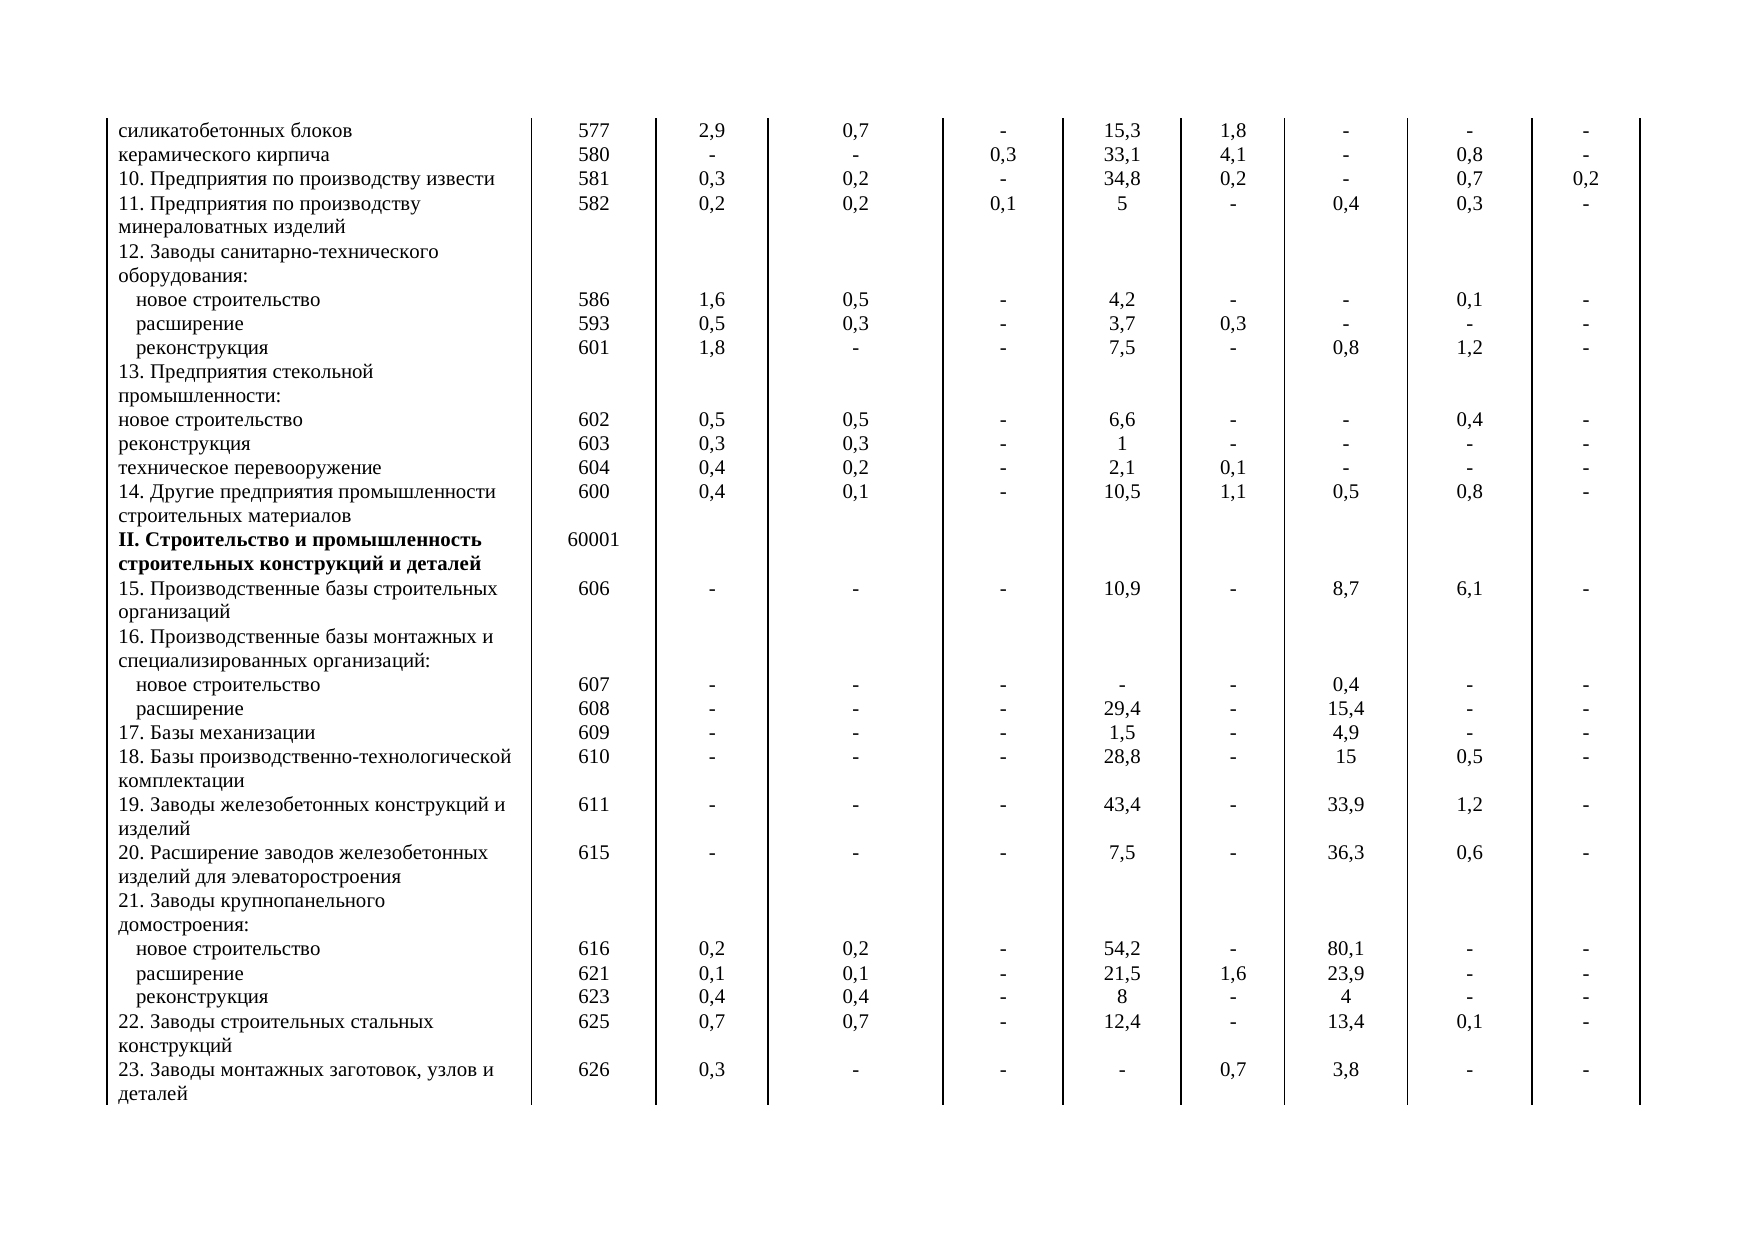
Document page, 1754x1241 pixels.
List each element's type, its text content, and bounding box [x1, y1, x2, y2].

table_cell [1182, 359, 1284, 407]
table_cell - [1182, 190, 1284, 238]
table_cell 626 [532, 1057, 655, 1105]
table_cell 0,5 [769, 287, 942, 311]
table_cell 604 [532, 455, 655, 479]
table_cell 15,4 [1285, 696, 1407, 720]
table_cell - [944, 744, 1062, 792]
table_cell [532, 888, 655, 936]
table_cell - [1285, 455, 1407, 479]
table_cell [944, 888, 1062, 936]
table_cell - [1285, 431, 1407, 455]
table_cell - [1533, 142, 1639, 166]
table_cell - [1533, 1009, 1639, 1057]
table_cell 4,1 [1182, 142, 1284, 166]
table_cell 582 [532, 190, 655, 238]
table_cell - [769, 720, 942, 744]
table_cell [1182, 888, 1284, 936]
table_cell 0,8 [1285, 335, 1407, 359]
table_cell II. Строительство и промышленность строительных конструкций и деталей [108, 527, 531, 575]
table_cell 3,7 [1064, 311, 1180, 335]
table_cell 5 [1064, 190, 1180, 238]
table_cell - [1285, 142, 1407, 166]
table_cell 23,9 [1285, 960, 1407, 984]
table_cell 33,1 [1064, 142, 1180, 166]
table_cell 0,5 [769, 407, 942, 431]
table_cell 16. Производственные базы монтажных и специализированных организаций: [108, 624, 531, 672]
table_cell 0,7 [1408, 166, 1531, 190]
table_cell - [1408, 672, 1531, 696]
table_cell - [1182, 792, 1284, 840]
table_cell 586 [532, 287, 655, 311]
table_cell [1533, 888, 1639, 936]
table_cell 0,7 [769, 118, 942, 142]
table_cell новое строительство [108, 407, 531, 431]
table_cell 80,1 [1285, 936, 1407, 960]
table_cell 0,3 [657, 431, 767, 455]
table_cell - [1533, 744, 1639, 792]
table_cell - [769, 744, 942, 792]
table_cell 54,2 [1064, 936, 1180, 960]
table_cell - [1533, 936, 1639, 960]
table_cell - [1285, 311, 1407, 335]
table_cell 60001 [532, 527, 655, 575]
table_cell 18. Базы производственно-технологической комплектации [108, 744, 531, 792]
table_cell 0,5 [1408, 744, 1531, 792]
table_cell 581 [532, 166, 655, 190]
table_cell - [1182, 1009, 1284, 1057]
table_cell - [944, 407, 1062, 431]
table_cell 14. Другие предприятия промышленности строительных материалов [108, 479, 531, 527]
table_cell - [1064, 672, 1180, 696]
table_cell [657, 527, 767, 575]
table_cell 1,2 [1408, 792, 1531, 840]
table_cell 600 [532, 479, 655, 527]
table_cell - [944, 431, 1062, 455]
table_cell [1408, 359, 1531, 407]
table_cell [944, 527, 1062, 575]
table_cell 0,8 [1408, 479, 1531, 527]
table_cell - [1285, 407, 1407, 431]
table_cell - [1408, 720, 1531, 744]
table_cell - [769, 142, 942, 166]
table_cell 602 [532, 407, 655, 431]
table_cell - [1408, 936, 1531, 960]
table_cell - [944, 984, 1062, 1008]
table_cell - [944, 840, 1062, 888]
table_cell 0,4 [657, 455, 767, 479]
table_cell - [944, 672, 1062, 696]
table_cell 611 [532, 792, 655, 840]
table_cell 0,3 [1408, 190, 1531, 238]
table_cell 0,4 [1408, 407, 1531, 431]
table_cell - [1182, 431, 1284, 455]
table_cell 0,2 [769, 190, 942, 238]
table_cell 20. Расширение заводов железобетонных изделий для элеваторостроения [108, 840, 531, 888]
table_cell - [1182, 696, 1284, 720]
table_cell - [1408, 118, 1531, 142]
table_cell 4,9 [1285, 720, 1407, 744]
table_cell 601 [532, 335, 655, 359]
table_cell [769, 239, 942, 287]
table_cell - [657, 792, 767, 840]
table_cell расширение [108, 696, 531, 720]
table_cell 580 [532, 142, 655, 166]
table_cell - [769, 672, 942, 696]
table_cell - [1408, 311, 1531, 335]
table_cell [944, 359, 1062, 407]
table_cell - [944, 118, 1062, 142]
table_cell реконструкция [108, 984, 531, 1008]
table_cell 0,1 [769, 479, 942, 527]
table_cell - [1182, 936, 1284, 960]
table_cell [1408, 624, 1531, 672]
table_cell [1182, 239, 1284, 287]
table_cell - [1182, 984, 1284, 1008]
table_cell 0,1 [657, 960, 767, 984]
table_cell реконструкция [108, 431, 531, 455]
table_cell 577 [532, 118, 655, 142]
table_cell 19. Заводы железобетонных конструкций и изделий [108, 792, 531, 840]
table_cell - [944, 1009, 1062, 1057]
table_cell [1182, 527, 1284, 575]
table_cell [532, 624, 655, 672]
table_cell 0,5 [1285, 479, 1407, 527]
table_cell 0,3 [944, 142, 1062, 166]
table_cell силикатобетонных блоков [108, 118, 531, 142]
table_cell [1408, 239, 1531, 287]
table_cell [1064, 527, 1180, 575]
table_cell 13. Предприятия стекольной промышленности: [108, 359, 531, 407]
table_cell 1,6 [1182, 960, 1284, 984]
table_cell - [944, 1057, 1062, 1105]
table_cell 0,1 [1182, 455, 1284, 479]
table_cell 8 [1064, 984, 1180, 1008]
table_cell 1 [1064, 431, 1180, 455]
table_cell 15. Производственные базы строительных организаций [108, 575, 531, 623]
table_cell расширение [108, 311, 531, 335]
table_cell 22. Заводы строительных стальных конструкций [108, 1009, 531, 1057]
table_cell 608 [532, 696, 655, 720]
table_cell - [657, 696, 767, 720]
table_cell [1285, 888, 1407, 936]
table_cell 1,6 [657, 287, 767, 311]
table_cell - [769, 840, 942, 888]
table_cell - [1533, 840, 1639, 888]
table_cell - [1533, 190, 1639, 238]
table_cell - [1533, 720, 1639, 744]
table_cell - [1285, 287, 1407, 311]
table_cell 15 [1285, 744, 1407, 792]
table_cell 23. Заводы монтажных заготовок, узлов и деталей [108, 1057, 531, 1105]
table_cell - [1533, 311, 1639, 335]
table_cell 0,1 [1408, 287, 1531, 311]
table_cell реконструкция [108, 335, 531, 359]
table_cell новое строительство [108, 672, 531, 696]
table_cell [532, 359, 655, 407]
table_cell 0,3 [769, 311, 942, 335]
table_cell 0,8 [1408, 142, 1531, 166]
table_cell 0,2 [1182, 166, 1284, 190]
table_cell - [1533, 960, 1639, 984]
table_cell - [1182, 744, 1284, 792]
table_cell [1064, 359, 1180, 407]
table_cell - [1182, 335, 1284, 359]
table_cell [1533, 624, 1639, 672]
table_cell 623 [532, 984, 655, 1008]
table_cell [657, 888, 767, 936]
table_cell [1285, 527, 1407, 575]
table_cell 0,4 [769, 984, 942, 1008]
table_cell - [1285, 166, 1407, 190]
table_cell [1533, 239, 1639, 287]
table_cell 0,3 [657, 166, 767, 190]
table_cell 0,7 [769, 1009, 942, 1057]
table_cell - [1533, 672, 1639, 696]
table_cell - [1533, 118, 1639, 142]
table_cell 609 [532, 720, 655, 744]
table_cell - [1533, 335, 1639, 359]
table_cell расширение [108, 960, 531, 984]
table_cell - [1533, 479, 1639, 527]
table_cell - [1533, 431, 1639, 455]
table_cell 2,9 [657, 118, 767, 142]
table_cell 621 [532, 960, 655, 984]
table_cell 615 [532, 840, 655, 888]
table_cell 1,8 [1182, 118, 1284, 142]
table_cell 28,8 [1064, 744, 1180, 792]
table_cell 2,1 [1064, 455, 1180, 479]
table_cell - [944, 792, 1062, 840]
table_cell - [1182, 287, 1284, 311]
table_cell - [1533, 455, 1639, 479]
table_cell [1408, 888, 1531, 936]
table_cell 1,1 [1182, 479, 1284, 527]
table_cell - [657, 672, 767, 696]
table_cell 0,2 [769, 166, 942, 190]
table_cell [1182, 624, 1284, 672]
table_cell - [1285, 118, 1407, 142]
table_cell [1064, 239, 1180, 287]
table_cell - [944, 335, 1062, 359]
table_cell 21,5 [1064, 960, 1180, 984]
table_cell 0,3 [769, 431, 942, 455]
table_cell 43,4 [1064, 792, 1180, 840]
table_cell - [944, 575, 1062, 623]
table_cell 0,2 [657, 936, 767, 960]
table_cell 616 [532, 936, 655, 960]
table_cell - [944, 479, 1062, 527]
table_cell 0,1 [944, 190, 1062, 238]
table_cell [944, 239, 1062, 287]
table_cell - [944, 287, 1062, 311]
table_cell - [944, 455, 1062, 479]
table_cell - [1533, 984, 1639, 1008]
table_cell 21. Заводы крупнопанельного домостроения: [108, 888, 531, 936]
table_cell - [1182, 672, 1284, 696]
table_cell 10,9 [1064, 575, 1180, 623]
table_cell 1,5 [1064, 720, 1180, 744]
table_cell [1285, 239, 1407, 287]
table_cell - [1533, 792, 1639, 840]
table_cell 603 [532, 431, 655, 455]
table_cell 15,3 [1064, 118, 1180, 142]
table_cell 12. Заводы санитарно-технического оборудования: [108, 239, 531, 287]
table_cell - [657, 720, 767, 744]
table_cell - [769, 696, 942, 720]
table_cell 607 [532, 672, 655, 696]
table_cell - [1408, 960, 1531, 984]
table_cell 4,2 [1064, 287, 1180, 311]
table_cell - [1182, 720, 1284, 744]
table_cell 593 [532, 311, 655, 335]
table_cell новое строительство [108, 936, 531, 960]
table_cell - [657, 744, 767, 792]
table_cell 29,4 [1064, 696, 1180, 720]
table_cell [1064, 624, 1180, 672]
table_cell 610 [532, 744, 655, 792]
table_cell - [944, 960, 1062, 984]
table_cell 0,1 [1408, 1009, 1531, 1057]
table_cell 0,5 [657, 407, 767, 431]
table_cell [657, 239, 767, 287]
table_cell - [1408, 696, 1531, 720]
table_cell 34,8 [1064, 166, 1180, 190]
table_cell 606 [532, 575, 655, 623]
table_cell - [944, 311, 1062, 335]
table_cell 0,3 [657, 1057, 767, 1105]
table_cell 6,6 [1064, 407, 1180, 431]
table_cell 8,7 [1285, 575, 1407, 623]
table_cell [769, 888, 942, 936]
table_cell 36,3 [1285, 840, 1407, 888]
table_cell - [1408, 455, 1531, 479]
table_cell 11. Предприятия по производству минераловатных изделий [108, 190, 531, 238]
table_cell - [944, 166, 1062, 190]
table_cell - [769, 792, 942, 840]
table_cell 0,5 [657, 311, 767, 335]
table_cell 0,2 [769, 455, 942, 479]
table_cell 13,4 [1285, 1009, 1407, 1057]
table_cell - [1533, 287, 1639, 311]
table_cell 625 [532, 1009, 655, 1057]
table_cell 0,4 [1285, 672, 1407, 696]
table_cell 0,6 [1408, 840, 1531, 888]
table_cell - [944, 720, 1062, 744]
table_cell - [1533, 575, 1639, 623]
table_cell 0,4 [657, 984, 767, 1008]
table_cell 1,8 [657, 335, 767, 359]
table_cell 0,2 [1533, 166, 1639, 190]
table_cell 0,2 [769, 936, 942, 960]
table_cell 0,1 [769, 960, 942, 984]
table_cell [657, 359, 767, 407]
table_cell 10. Предприятия по производству извести [108, 166, 531, 190]
table_cell [1533, 527, 1639, 575]
table_cell - [1064, 1057, 1180, 1105]
table_cell - [1408, 984, 1531, 1008]
table_cell 17. Базы механизации [108, 720, 531, 744]
table_cell 7,5 [1064, 335, 1180, 359]
table_cell [1064, 888, 1180, 936]
table_cell керамического кирпича [108, 142, 531, 166]
table_cell 6,1 [1408, 575, 1531, 623]
table_cell - [944, 936, 1062, 960]
table_cell - [769, 575, 942, 623]
table_cell [769, 359, 942, 407]
table_cell 3,8 [1285, 1057, 1407, 1105]
table_cell техническое перевооружение [108, 455, 531, 479]
table_cell - [769, 335, 942, 359]
table_cell 1,2 [1408, 335, 1531, 359]
table_cell [1408, 527, 1531, 575]
table_cell 12,4 [1064, 1009, 1180, 1057]
table_cell [944, 624, 1062, 672]
table_cell 7,5 [1064, 840, 1180, 888]
table_cell - [1408, 1057, 1531, 1105]
table_cell - [1182, 840, 1284, 888]
table_cell [1533, 359, 1639, 407]
table_cell [657, 624, 767, 672]
table_cell - [1182, 575, 1284, 623]
table_cell [532, 239, 655, 287]
table_cell [1285, 359, 1407, 407]
table_cell 0,4 [1285, 190, 1407, 238]
table_cell - [769, 1057, 942, 1105]
table_cell - [657, 840, 767, 888]
table_cell [769, 624, 942, 672]
table_cell 0,7 [657, 1009, 767, 1057]
table_cell - [1533, 696, 1639, 720]
table_cell [1285, 624, 1407, 672]
table_cell - [1182, 407, 1284, 431]
table_cell 33,9 [1285, 792, 1407, 840]
table_cell - [657, 575, 767, 623]
table_cell 10,5 [1064, 479, 1180, 527]
table_cell [769, 527, 942, 575]
table_cell - [944, 696, 1062, 720]
table_cell - [1533, 1057, 1639, 1105]
table_cell 0,7 [1182, 1057, 1284, 1105]
table_cell - [657, 142, 767, 166]
table_cell 4 [1285, 984, 1407, 1008]
table_cell - [1408, 431, 1531, 455]
table_cell 0,4 [657, 479, 767, 527]
table_cell 0,2 [657, 190, 767, 238]
table_cell новое строительство [108, 287, 531, 311]
table_cell 0,3 [1182, 311, 1284, 335]
table_cell - [1533, 407, 1639, 431]
